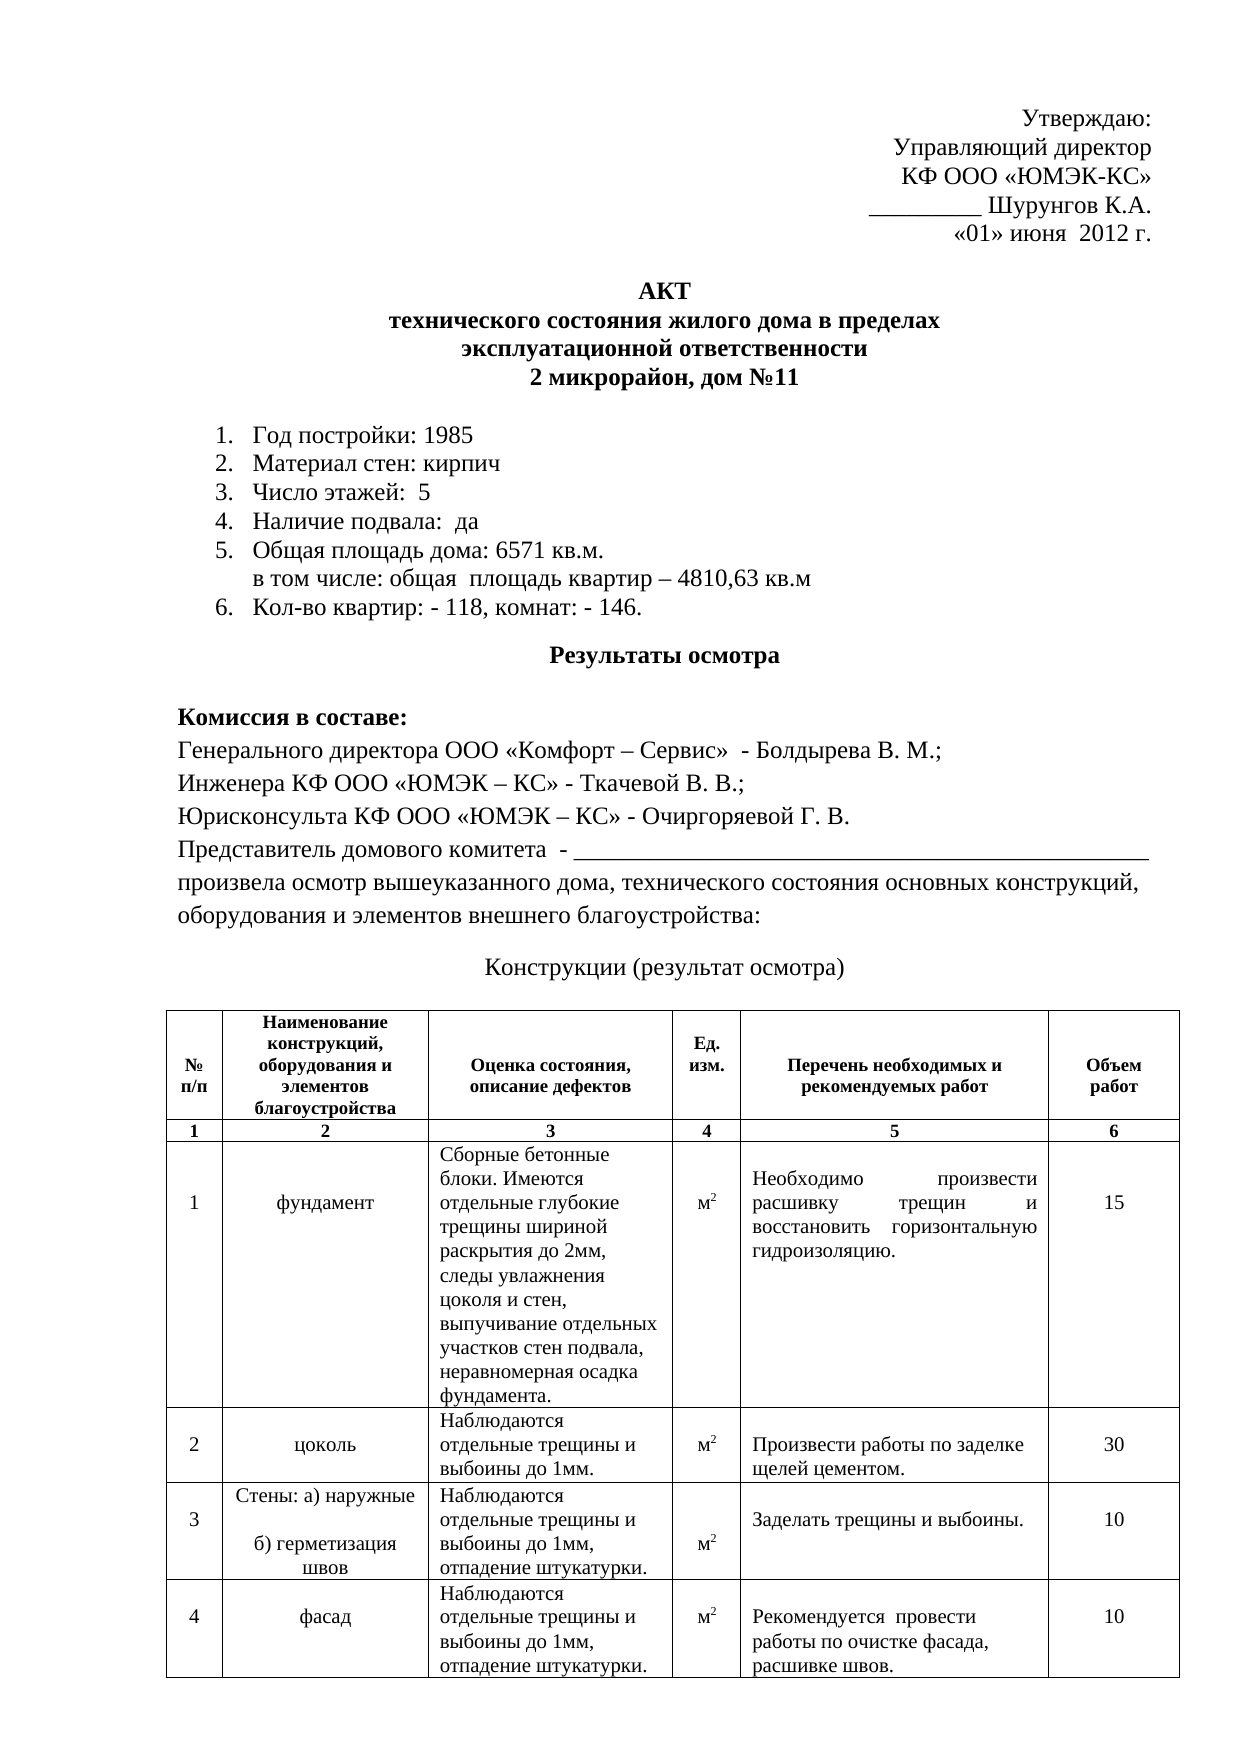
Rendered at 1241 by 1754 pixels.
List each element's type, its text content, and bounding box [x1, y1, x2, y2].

table_cell Наблюдаются отдельные трещины и выбоины до 1мм. [429, 1408, 672, 1482]
table_header Наименование конструкций, оборудования и элементов благоустройства [223, 1011, 428, 1118]
table_cell 4 [673, 1120, 740, 1141]
text 6. Кол-во квартир: - 118, комнат: - 146. [177, 592, 1152, 621]
list Общая площадь дома: 6571 кв.м. [215, 535, 1152, 563]
table_header Ед. изм. [673, 1011, 740, 1118]
table_cell м2 [673, 1483, 740, 1579]
text Представитель домового комитета - ______________________________________________ [177, 834, 1152, 863]
text произвела осмотр вышеуказанного дома, технического состояния основных конструкций, оборудования и элементов внешнего благоустройства: [177, 867, 1152, 929]
table_cell фундамент [223, 1142, 428, 1407]
table_cell 10 [1049, 1580, 1179, 1677]
text Инженера КФ ООО «ЮМЭК – КС» - Ткачевой В. В.; [177, 768, 1152, 797]
table_cell м2 [673, 1142, 740, 1407]
table_cell 10 [1049, 1483, 1179, 1579]
table_cell Произвести работы по заделке щелей цементом. [741, 1408, 1048, 1482]
table_cell фасад [223, 1580, 428, 1677]
table_cell Стены: а) наружные б) герметизация швов [223, 1483, 428, 1579]
list Год постройки: 1985 [215, 420, 1152, 448]
table_cell 30 [1049, 1408, 1179, 1482]
table_cell 4 [167, 1580, 222, 1677]
text эксплуатационной ответственности [177, 333, 1152, 362]
text «01» июня 2012 г. [177, 218, 1152, 247]
table_cell 15 [1049, 1142, 1179, 1407]
list Наличие подвала: да [215, 506, 1152, 535]
table_cell 3 [429, 1120, 672, 1141]
table_cell 1 [167, 1142, 222, 1407]
text АКТ [177, 276, 1152, 305]
text Генерального директора ООО «Комфорт – Сервис» - Болдырева В. М.; [177, 735, 1152, 764]
table_cell 6 [1049, 1120, 1179, 1141]
table_cell 2 [167, 1408, 222, 1482]
table_cell м2 [673, 1580, 740, 1677]
table_cell 5 [741, 1120, 1048, 1141]
text технического состояния жилого дома в пределах [177, 305, 1152, 333]
text Результаты осмотра [177, 640, 1152, 669]
text _________ Шурунгов К.А. [177, 190, 1152, 218]
text Конструкции (результат осмотра) [177, 952, 1152, 981]
table_cell м2 [673, 1408, 740, 1482]
table_header № п/п [167, 1011, 222, 1118]
text КФ ООО «ЮМЭК-КС» [177, 161, 1152, 190]
text 2 микрорайон, дом №11 [177, 362, 1152, 391]
table_cell цоколь [223, 1408, 428, 1482]
table_cell 2 [223, 1120, 428, 1141]
table_header Оценка состояния, описание дефектов [429, 1011, 672, 1118]
text Комиссия в составе: [177, 702, 1152, 731]
table_cell Наблюдаются отдельные трещины и выбоины до 1мм, отпадение штукатурки. [429, 1580, 672, 1677]
list Число этажей: 5 [215, 477, 1152, 506]
table_cell 3 [167, 1483, 222, 1579]
table_header Перечень необходимых и рекомендуемых работ [741, 1011, 1048, 1118]
text Утверждаю: [177, 103, 1152, 132]
text в том числе: общая площадь квартир – 4810,63 кв.м [252, 563, 1152, 592]
text Управляющий директор [177, 132, 1152, 161]
table_cell Необходимо произвести расшивку трещин и восстановить горизонтальную гидроизоляцию. [741, 1142, 1048, 1407]
table_cell Наблюдаются отдельные трещины и выбоины до 1мм, отпадение штукатурки. [429, 1483, 672, 1579]
table_cell Сборные бетонные блоки. Имеются отдельные глубокие трещины шириной раскрытия до 2мм, следы увлажнения цоколя и стен, выпучивание отдельных участков стен подвала, неравномерная осадка фундамента. [429, 1142, 672, 1407]
table_cell 1 [167, 1120, 222, 1141]
text Юрисконсульта КФ ООО «ЮМЭК – КС» - Очиргоряевой Г. В. [177, 801, 1152, 830]
list Материал стен: кирпич [215, 448, 1152, 477]
table_header Объем работ [1049, 1011, 1179, 1118]
table_cell Заделать трещины и выбоины. [741, 1483, 1048, 1579]
table_cell Рекомендуется провести работы по очистке фасада, расшивке швов. [741, 1580, 1048, 1677]
